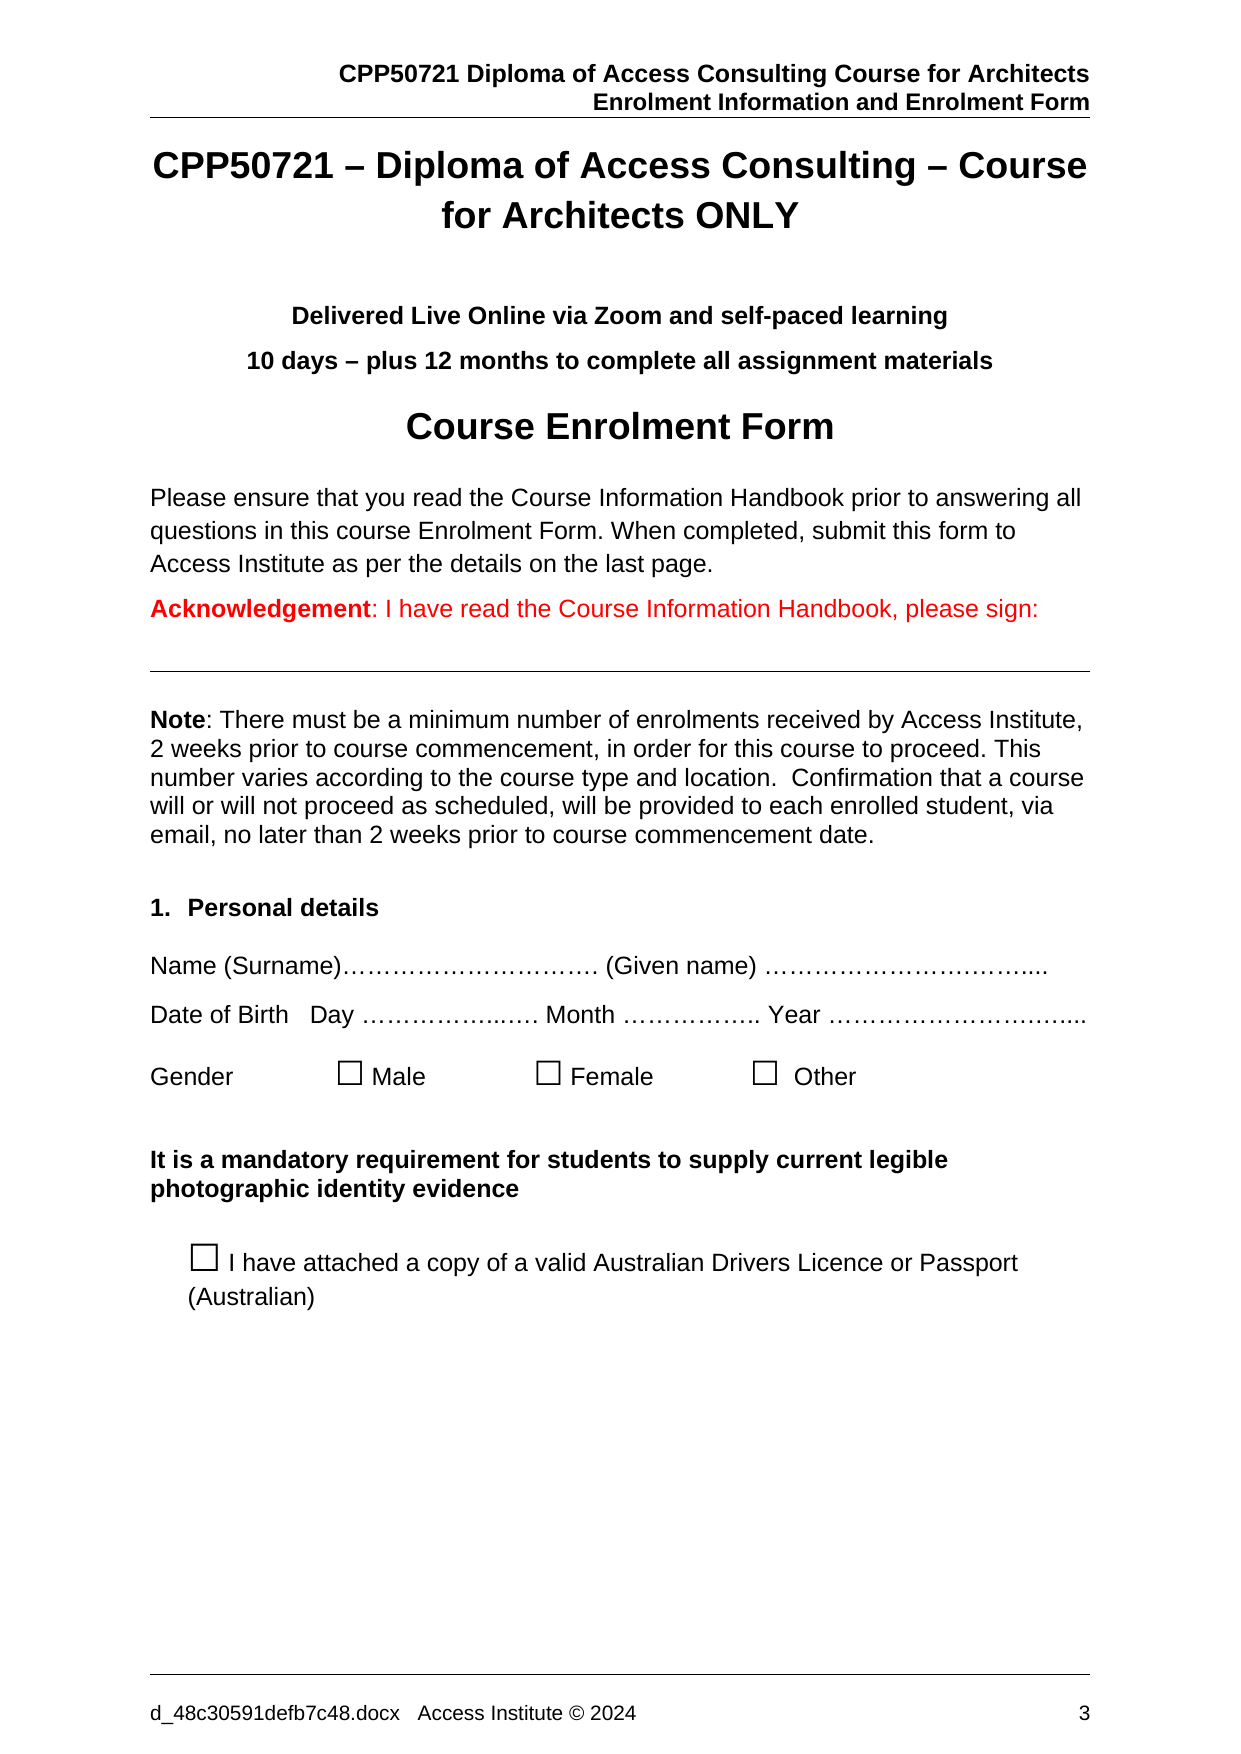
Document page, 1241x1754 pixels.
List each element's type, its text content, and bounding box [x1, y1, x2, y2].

text CPP50721 – Diploma of Access Consulting – Course for Architects ONLY [150, 143, 1090, 236]
text Acknowledgement: I have read the Course Information Handbook, please sign: [150, 594, 1090, 623]
list Personal details [150, 893, 1090, 922]
text It is a mandatory requirement for students to supply current legible photographic identity evidence [150, 1145, 1090, 1202]
text Date of Birth Day ……………...…. Month …………….. Year …………………….….... [150, 1000, 1090, 1029]
text Gender Male Female Other [150, 1050, 1090, 1095]
subtitle Course Enrolment Form [150, 404, 1090, 447]
text Name (Surname)…………………………. (Given name) …………………….…….... [150, 951, 1090, 979]
text Note: There must be a minimum number of enrolments received by Access Institute, 2 weeks prior to course commencement, in order for this course to proceed. This number varies according to the course type and location. Confirmation that a course will or will not proceed as scheduled, will be provided to each enrolled student, via email, no later than 2 weeks prior to course commencement date. [150, 705, 1090, 849]
text I have attached a copy of a valid Australian Drivers Licence or Passport (Australian) [187, 1231, 1090, 1311]
text 10 days – plus 12 months to complete all assignment materials [150, 346, 1090, 375]
text Delivered Live Online via Zoom and self-paced learning [150, 301, 1090, 329]
text Please ensure that you read the Course Information Handbook prior to answering all questions in this course Enrolment Form. When completed, submit this form to Access Institute as per the details on the last page. [150, 483, 1090, 577]
